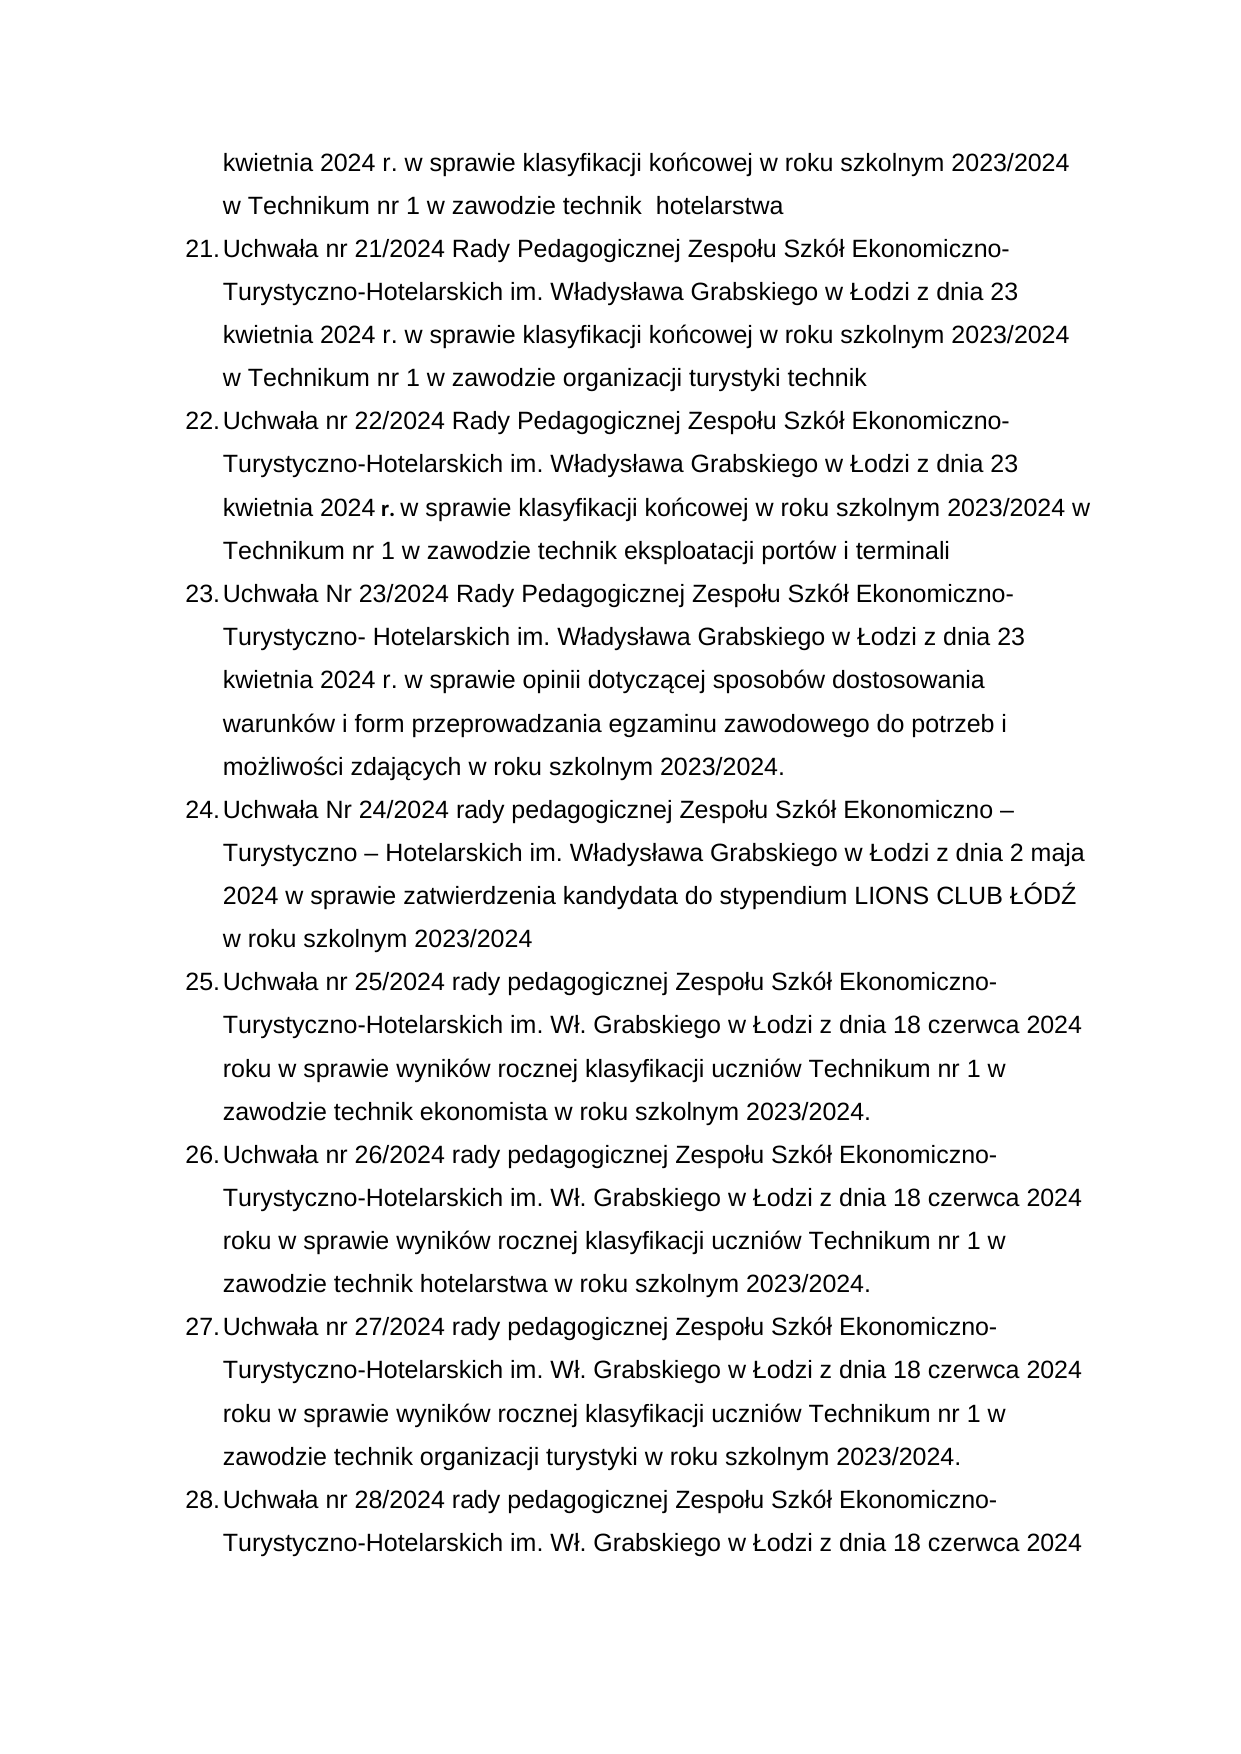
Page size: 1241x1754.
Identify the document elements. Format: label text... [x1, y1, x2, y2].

list Uchwała nr 19/2024 Rady Pedagogicznej Zespołu Szkół Ekonomiczno-Turystyczno-Hotelarskich im. Władysława Grabskiego w Łodzi z dnia 23 kwietnia 2024 r. w sprawie klasyfikacji końcowej w roku szkolnym 2023/2024 w Technikum nr 1 w zawodzie technik ekonomista [185, 148, 1093, 306]
list Uchwała Nr 24/2024 rady pedagogicznej Zespołu Szkół Ekonomiczno – Turystyczno – Hotelarskich im. Władysława Grabskiego w Łodzi z dnia 2 maja 2024 w sprawie zatwierdzenia kandydata do stypendium LIONS CLUB ŁÓDŹ w roku szkolnym 2023/2024 [185, 1054, 1093, 1212]
list Uchwała nr 25/2024 rady pedagogicznej Zespołu Szkół Ekonomiczno-Turystyczno-Hotelarskich im. Wł. Grabskiego w Łodzi z dnia 18 czerwca 2024 roku w sprawie wyników rocznej klasyfikacji uczniów Technikum nr 1 w zawodzie technik ekonomista w roku szkolnym 2023/2024. [185, 1226, 1093, 1384]
list Uchwała nr 22/2024 Rady Pedagogicznej Zespołu Szkół Ekonomiczno-Turystyczno-Hotelarskich im. Władysława Grabskiego w Łodzi z dnia 23 kwietnia 2024 r. w sprawie klasyfikacji końcowej w roku szkolnym 2023/2024 w Technikum nr 1 w zawodzie technik eksploatacji portów i terminali [185, 665, 1093, 824]
list Uchwała Nr 23/2024 Rady Pedagogicznej Zespołu Szkół Ekonomiczno-Turystyczno- Hotelarskich im. Władysława Grabskiego w Łodzi z dnia 23 kwietnia 2024 r. w sprawie opinii dotyczącej sposobów dostosowania warunków i form przeprowadzania egzaminu zawodowego do potrzeb i możliwości zdających w roku szkolnym 2023/2024. [185, 838, 1093, 1039]
list Uchwała nr 20/2024 Rady Pedagogicznej Zespołu Szkół Ekonomiczno-Turystyczno-Hotelarskich im. Władysława Grabskiego w Łodzi z dnia 23 kwietnia 2024 r. w sprawie klasyfikacji końcowej w roku szkolnym 2023/2024 w Technikum nr 1 w zawodzie technik hotelarstwa [185, 320, 1093, 478]
list Uchwała nr 26/2024 rady pedagogicznej Zespołu Szkół Ekonomiczno-Turystyczno-Hotelarskich im. Wł. Grabskiego w Łodzi z dnia 18 czerwca 2024 roku w sprawie wyników rocznej klasyfikacji uczniów Technikum nr 1 w zawodzie technik hotelarstwa w roku szkolnym 2023/2024. [185, 1399, 1093, 1557]
list Uchwała nr 21/2024 Rady Pedagogicznej Zespołu Szkół Ekonomiczno-Turystyczno-Hotelarskich im. Władysława Grabskiego w Łodzi z dnia 23 kwietnia 2024 r. w sprawie klasyfikacji końcowej w roku szkolnym 2023/2024 w Technikum nr 1 w zawodzie organizacji turystyki technik [185, 493, 1093, 651]
